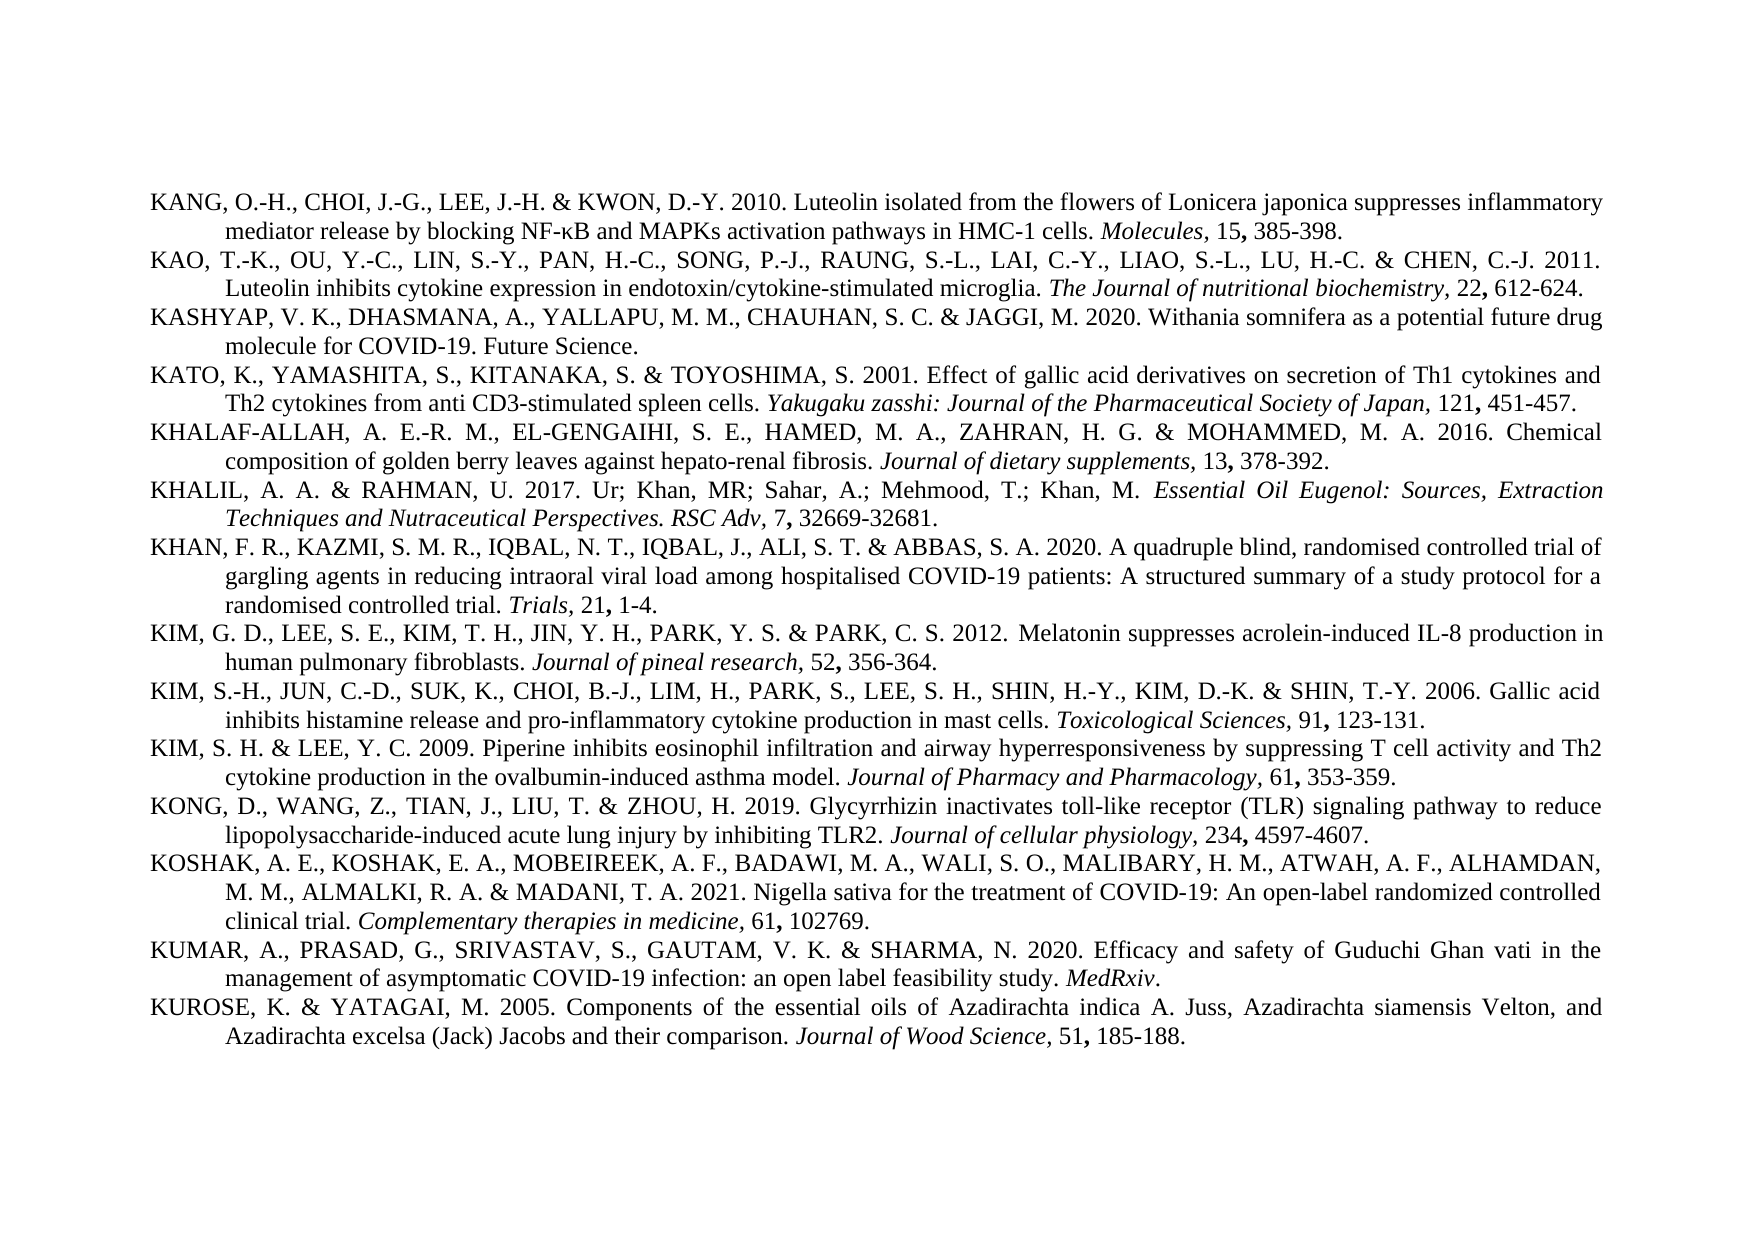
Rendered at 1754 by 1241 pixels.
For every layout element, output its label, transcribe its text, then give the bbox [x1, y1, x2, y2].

text KHALAF-ALLAH, A. E.-R. M., EL-GENGAIHI, S. E., HAMED, M. A., ZAHRAN, H. G. & MOHAMMED, M. A. 2016. Chemical composition of golden berry leaves against hepato-renal fibrosis. Journal of dietary supplements, 13, 378-392. [150, 417, 1604, 475]
text KONG, D., WANG, Z., TIAN, J., LIU, T. & ZHOU, H. 2019. Glycyrrhizin inactivates toll‐like receptor (TLR) signaling pathway to reduce lipopolysaccharide‐induced acute lung injury by inhibiting TLR2. Journal of cellular physiology, 234, 4597-4607. [150, 791, 1604, 848]
text KANG, O.-H., CHOI, J.-G., LEE, J.-H. & KWON, D.-Y. 2010. Luteolin isolated from the flowers of Lonicera japonica suppresses inflammatory mediator release by blocking NF-κB and MAPKs activation pathways in HMC-1 cells. Molecules, 15, 385-398. [150, 187, 1604, 245]
text KHAN, F. R., KAZMI, S. M. R., IQBAL, N. T., IQBAL, J., ALI, S. T. & ABBAS, S. A. 2020. A quadruple blind, randomised controlled trial of gargling agents in reducing intraoral viral load among hospitalised COVID-19 patients: A structured summary of a study protocol for a randomised controlled trial. Trials, 21, 1-4. [150, 532, 1604, 618]
text KASHYAP, V. K., DHASMANA, A., YALLAPU, M. M., CHAUHAN, S. C. & JAGGI, M. 2020. Withania somnifera as a potential future drug molecule for COVID-19. Future Science. [150, 302, 1604, 360]
text KIM, S.-H., JUN, C.-D., SUK, K., CHOI, B.-J., LIM, H., PARK, S., LEE, S. H., SHIN, H.-Y., KIM, D.-K. & SHIN, T.-Y. 2006. Gallic acid inhibits histamine release and pro-inflammatory cytokine production in mast cells. Toxicological Sciences, 91, 123-131. [150, 676, 1604, 733]
text KATO, K., YAMASHITA, S., KITANAKA, S. & TOYOSHIMA, S. 2001. Effect of gallic acid derivatives on secretion of Th1 cytokines and Th2 cytokines from anti CD3-stimulated spleen cells. Yakugaku zasshi: Journal of the Pharmaceutical Society of Japan, 121, 451-457. [150, 360, 1604, 417]
text KUMAR, A., PRASAD, G., SRIVASTAV, S., GAUTAM, V. K. & SHARMA, N. 2020. Efficacy and safety of Guduchi Ghan vati in the management of asymptomatic COVID-19 infection: an open label feasibility study. MedRxiv. [150, 935, 1604, 992]
text KIM, G. D., LEE, S. E., KIM, T. H., JIN, Y. H., PARK, Y. S. & PARK, C. S. 2012. Melatonin suppresses acrolein‐induced IL‐8 production in human pulmonary fibroblasts. Journal of pineal research, 52, 356-364. [150, 618, 1604, 676]
text KUROSE, K. & YATAGAI, M. 2005. Components of the essential oils of Azadirachta indica A. Juss, Azadirachta siamensis Velton, and Azadirachta excelsa (Jack) Jacobs and their comparison. Journal of Wood Science, 51, 185-188. [150, 992, 1604, 1050]
text KHALIL, A. A. & RAHMAN, U. 2017. Ur; Khan, MR; Sahar, A.; Mehmood, T.; Khan, M. Essential Oil Eugenol: Sources, Extraction Techniques and Nutraceutical Perspectives. RSC Adv, 7, 32669-32681. [150, 475, 1604, 532]
text KAO, T.-K., OU, Y.-C., LIN, S.-Y., PAN, H.-C., SONG, P.-J., RAUNG, S.-L., LAI, C.-Y., LIAO, S.-L., LU, H.-C. & CHEN, C.-J. 2011. Luteolin inhibits cytokine expression in endotoxin/cytokine-stimulated microglia. The Journal of nutritional biochemistry, 22, 612-624. [150, 245, 1604, 302]
text KIM, S. H. & LEE, Y. C. 2009. Piperine inhibits eosinophil infiltration and airway hyperresponsiveness by suppressing T cell activity and Th2 cytokine production in the ovalbumin‐induced asthma model. Journal of Pharmacy and Pharmacology, 61, 353-359. [150, 733, 1604, 791]
text KOSHAK, A. E., KOSHAK, E. A., MOBEIREEK, A. F., BADAWI, M. A., WALI, S. O., MALIBARY, H. M., ATWAH, A. F., ALHAMDAN, M. M., ALMALKI, R. A. & MADANI, T. A. 2021. Nigella sativa for the treatment of COVID-19: An open-label randomized controlled clinical trial. Complementary therapies in medicine, 61, 102769. [150, 848, 1604, 935]
